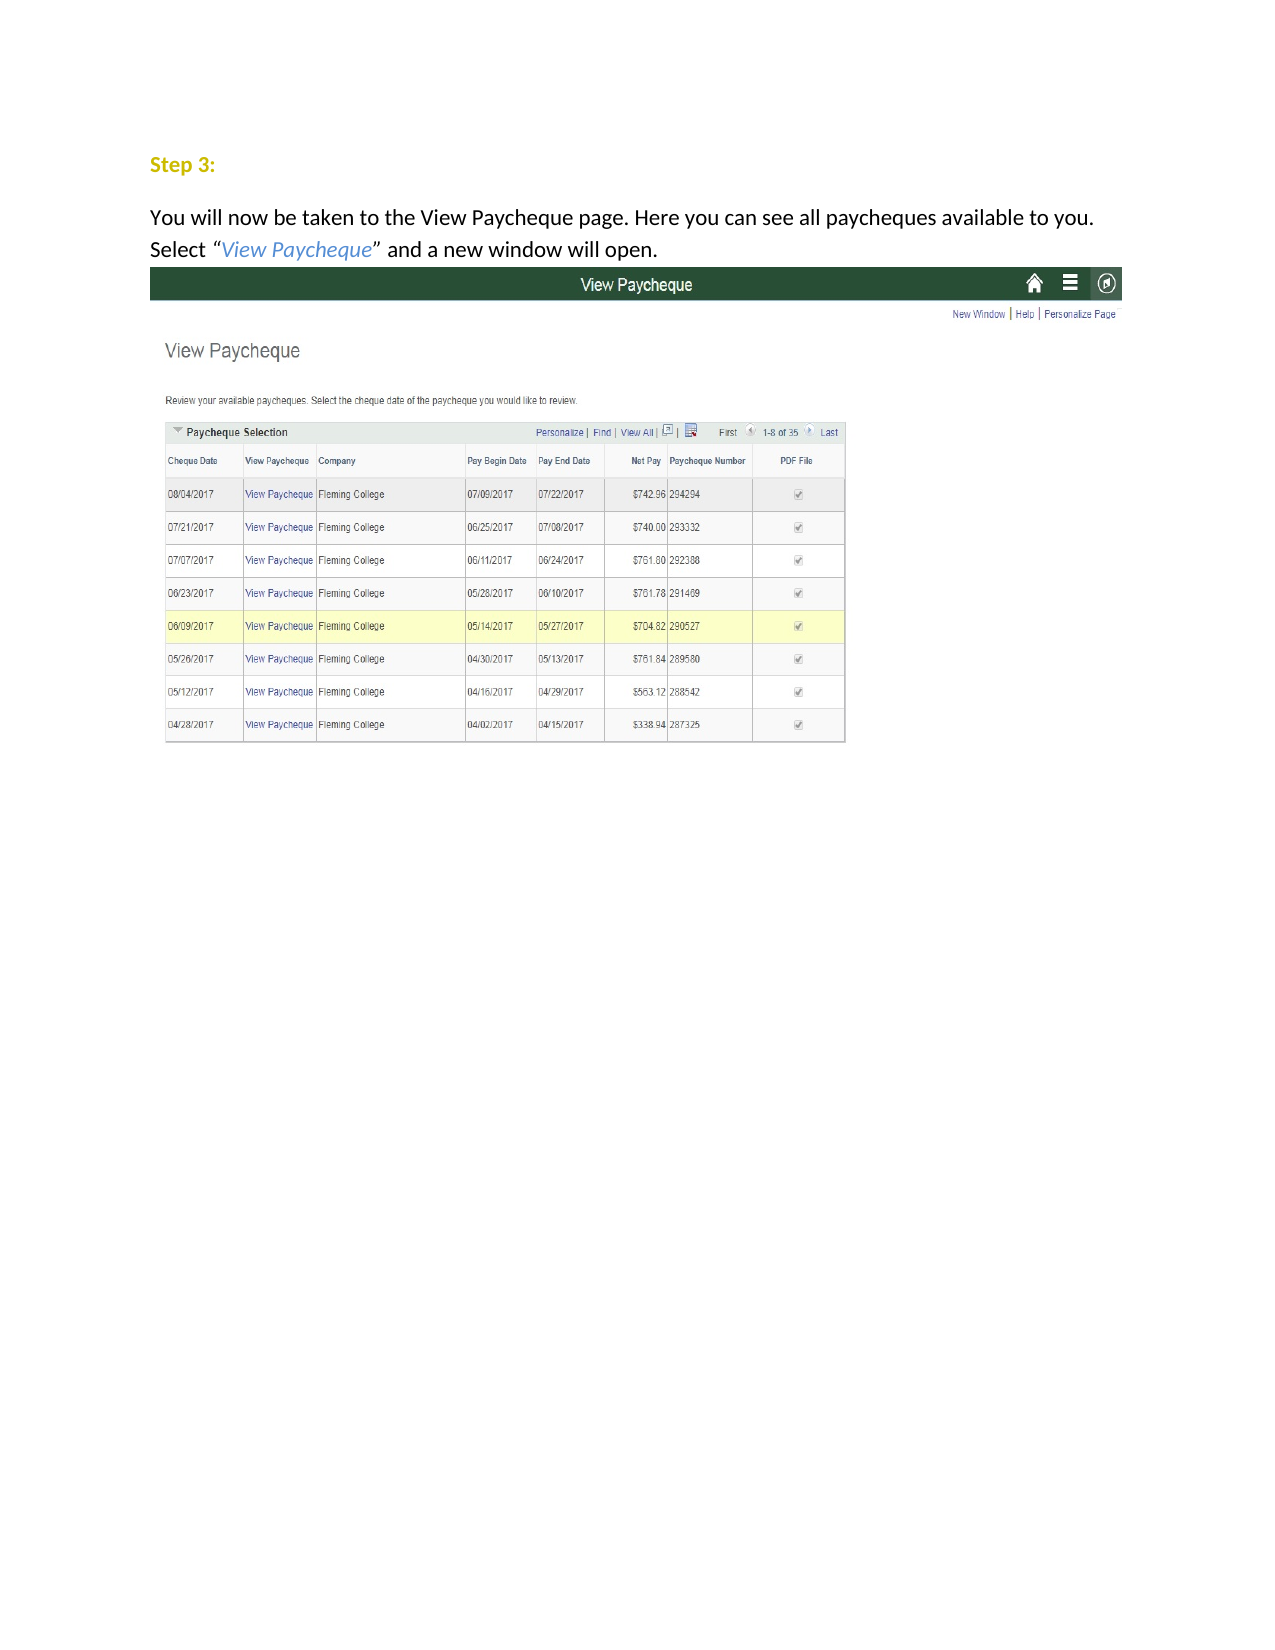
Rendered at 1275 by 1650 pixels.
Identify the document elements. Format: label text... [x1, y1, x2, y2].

text Step 3: [150, 150, 1125, 178]
picture [150, 267, 1122, 752]
